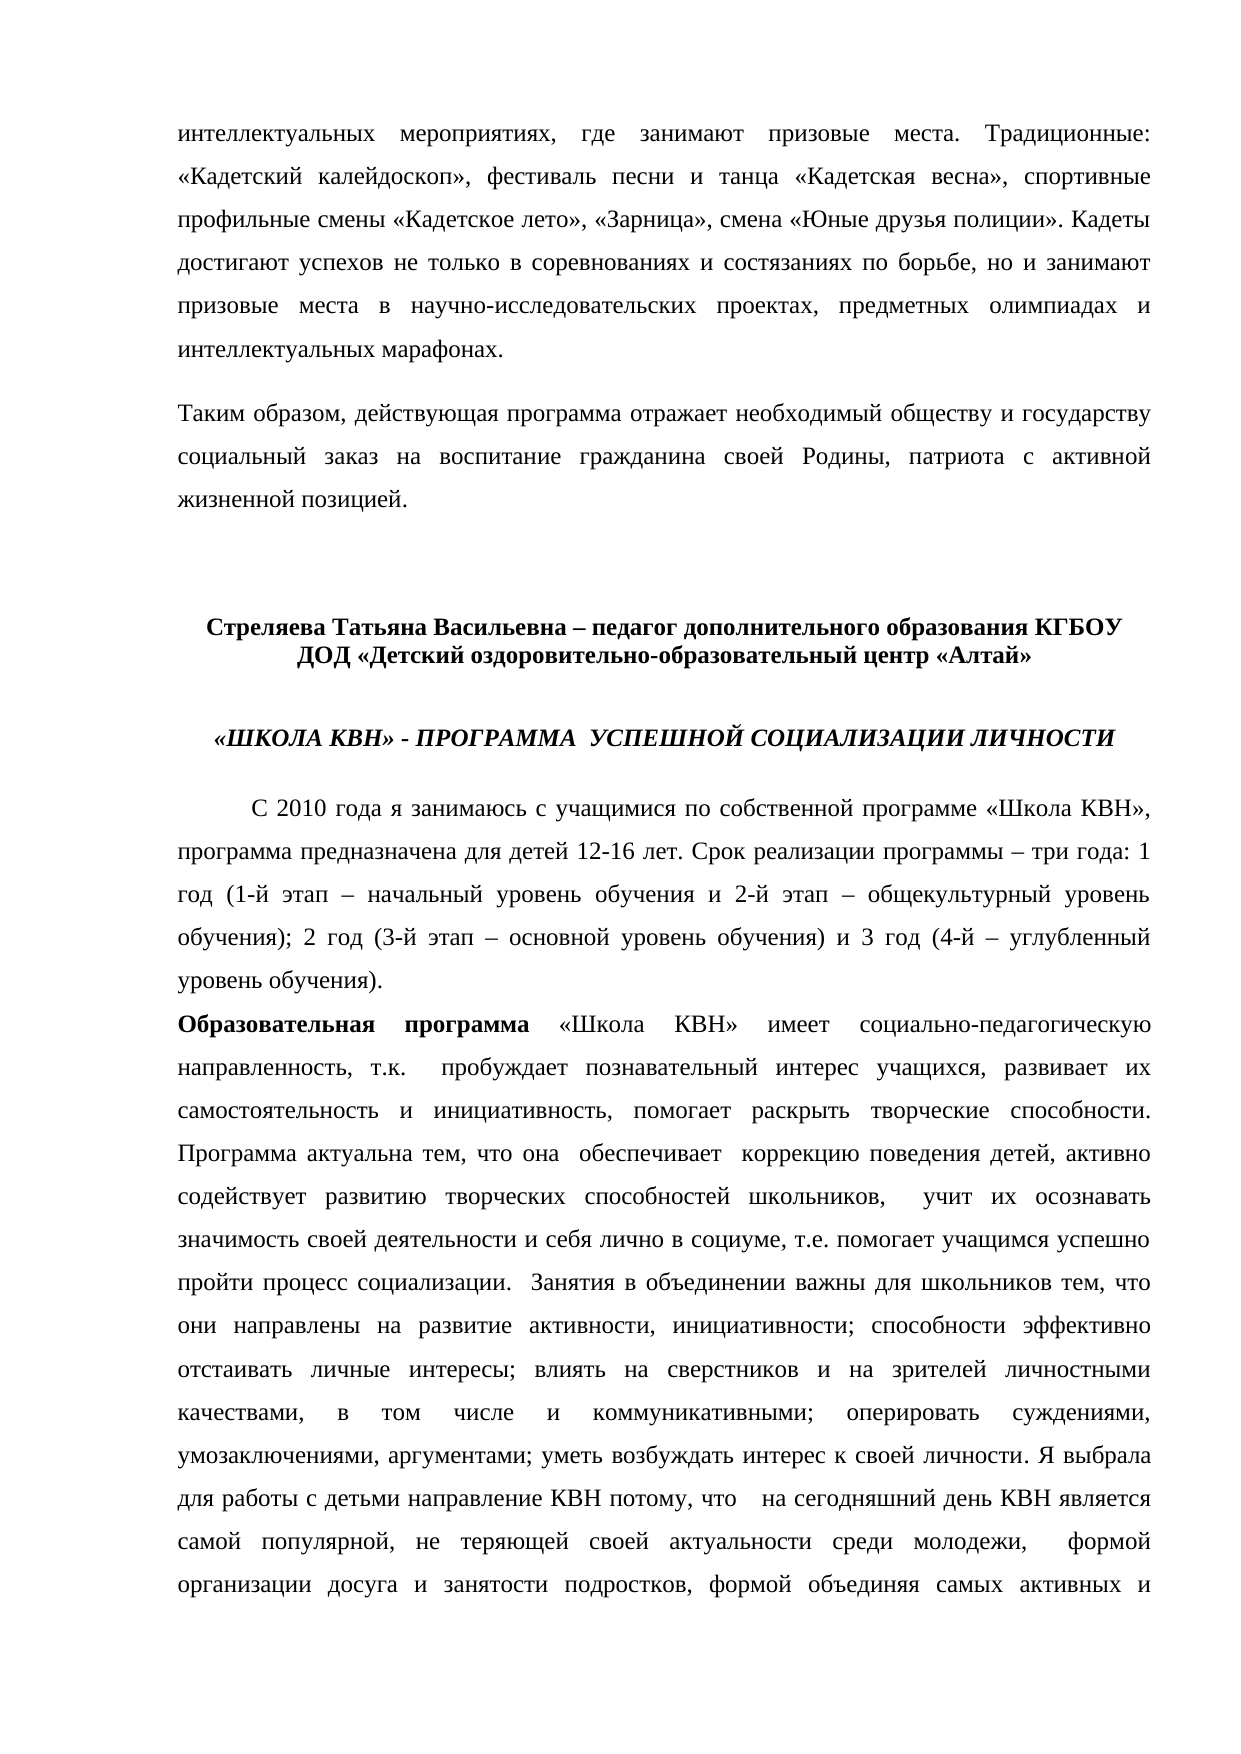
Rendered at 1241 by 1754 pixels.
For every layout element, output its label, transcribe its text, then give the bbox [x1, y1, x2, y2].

text Стреляева Татьяна Васильевна – педагог дополнительного образования КГБОУ ДОД «Детский оздоровительно-образовательный центр «Алтай» [177, 612, 1152, 669]
text С 2010 года я занимаюсь с учащимися по собственной программе «Школа КВН», программа предназначена для детей 12-16 лет. Срок реализации программы – три года: 1 год (1-й этап – начальный уровень обучения и 2-й этап – общекультурный уровень обучения); 2 год (3-й этап – основной уровень обучения) и 3 год (4-й – углубленный уровень обучения). [177, 793, 1152, 994]
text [177, 118, 1152, 362]
text «ШКОЛА КВН» - ПРОГРАММА УСПЕШНОЙ СОЦИАЛИЗАЦИИ ЛИЧНОСТИ [177, 723, 1152, 752]
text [177, 1009, 1152, 1598]
text Таким образом, действующая программа отражает необходимый обществу и государству социальный заказ на воспитание гражданина своей Родины, патриота с активной жизненной позицией. [177, 398, 1152, 513]
